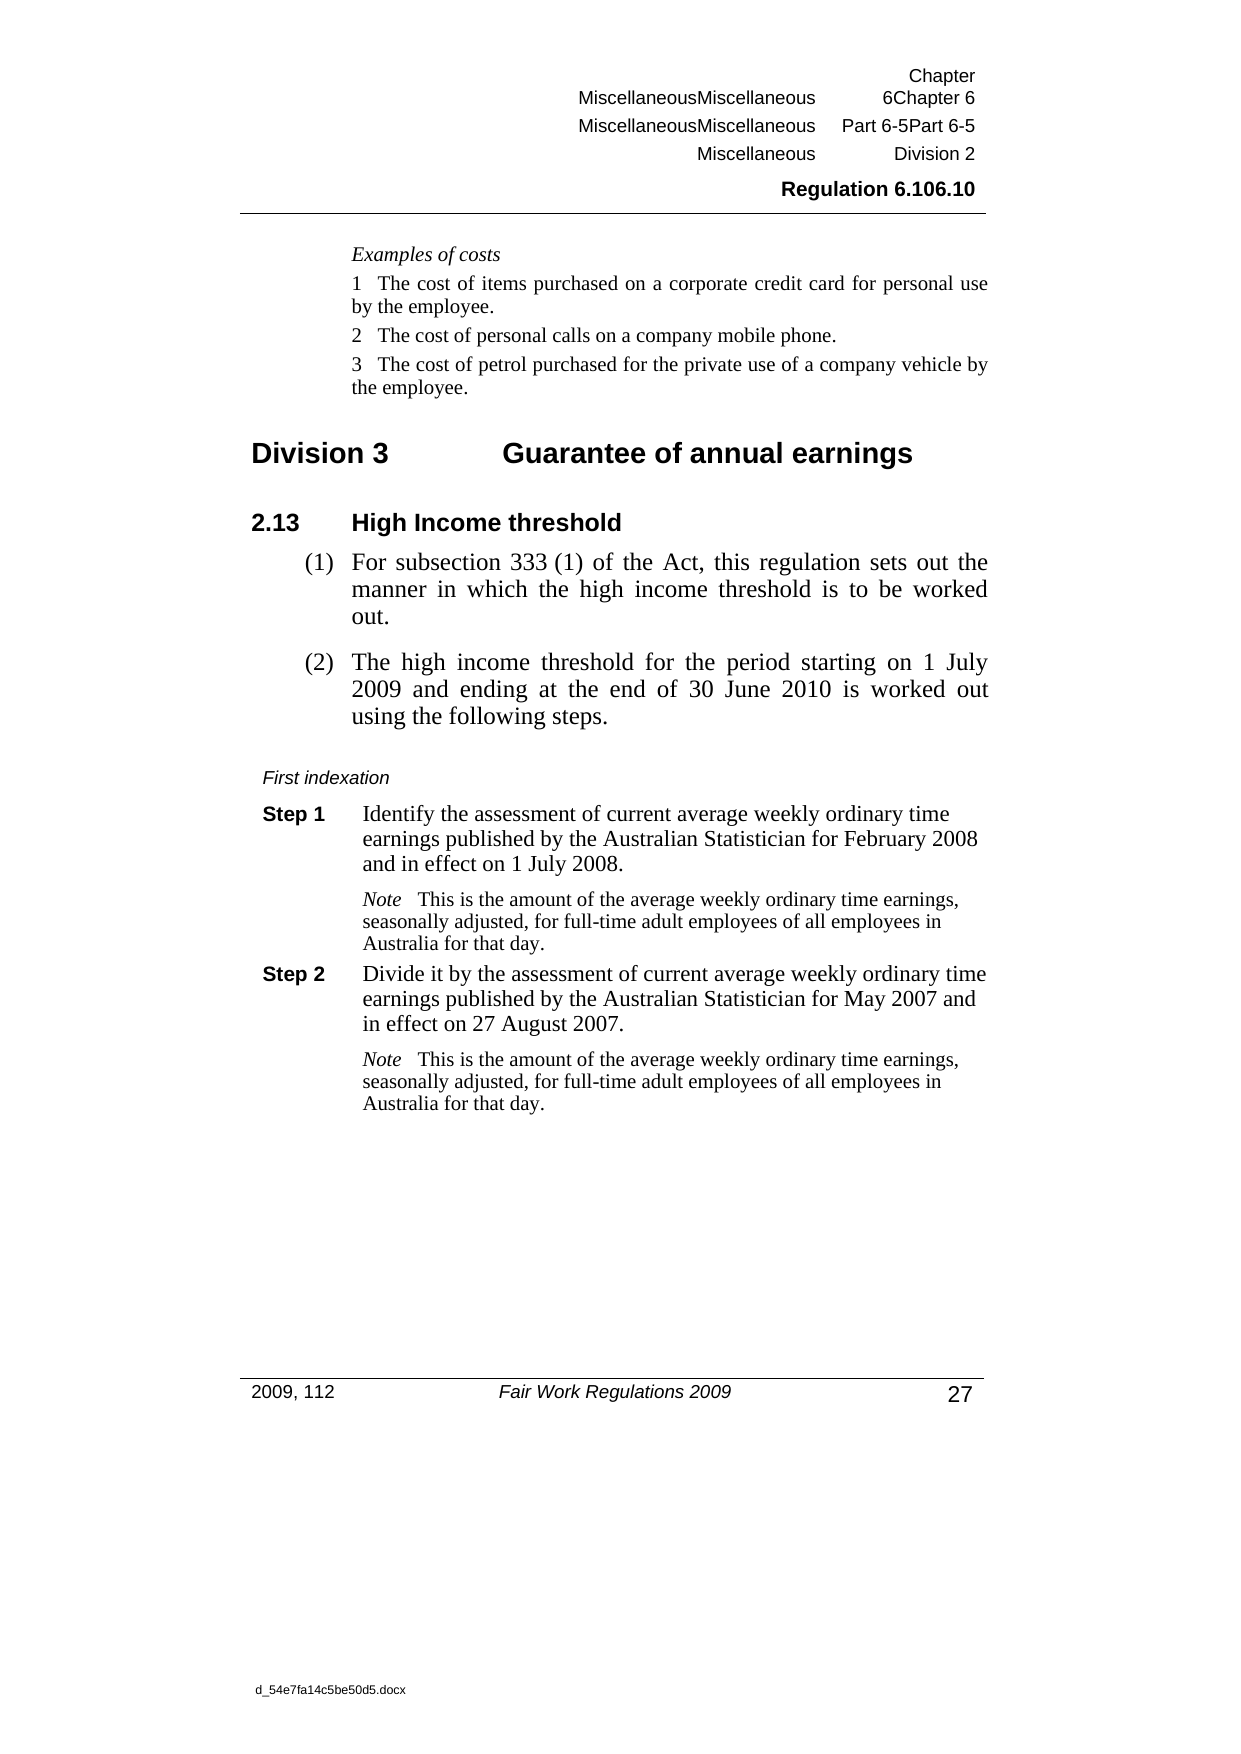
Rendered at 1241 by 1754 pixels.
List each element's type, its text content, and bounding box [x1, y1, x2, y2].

text 2 The cost of personal calls on a company mobile phone. [351, 324, 989, 347]
table_cell Divide it by the assessment of current average weekly ordinary time earnings published by the Australian Statistician for May 2007 and in effect on 27 August 2007. Note This is the amount of the average weekly ordinary time earnings, seasonally adjusted, for full-time adult employees of all employees in Australia for that day. [351, 955, 1001, 1115]
table_cell Identify the assessment of current average weekly ordinary time earnings published by the Australian Statistician for February 2008 and in effect on 1 July 2008. Note This is the amount of the average weekly ordinary time earnings, seasonally adjusted, for full-time adult employees of all employees in Australia for that day. [351, 795, 1001, 955]
text 1 The cost of items purchased on a corporate credit card for personal use by the employee. [351, 272, 989, 318]
table_header First indexation [251, 755, 1001, 795]
table_cell Step 1 [251, 795, 351, 955]
text 2.13 High Income threshold [251, 508, 989, 536]
text (2) The high income threshold for the period starting on 1 July 2009 and ending at the end of 30 June 2010 is worked out using the following steps. [251, 649, 989, 730]
table_cell Step 2 [251, 955, 351, 1115]
text Examples of costs [351, 243, 989, 266]
text (1) For subsection 333 (1) of the Act, this regulation sets out the manner in which the high income threshold is to be worked out. [251, 549, 989, 630]
text Division 3 Guarantee of annual earnings [251, 437, 989, 470]
text 3 The cost of petrol purchased for the private use of a company vehicle by the employee. [351, 353, 989, 399]
